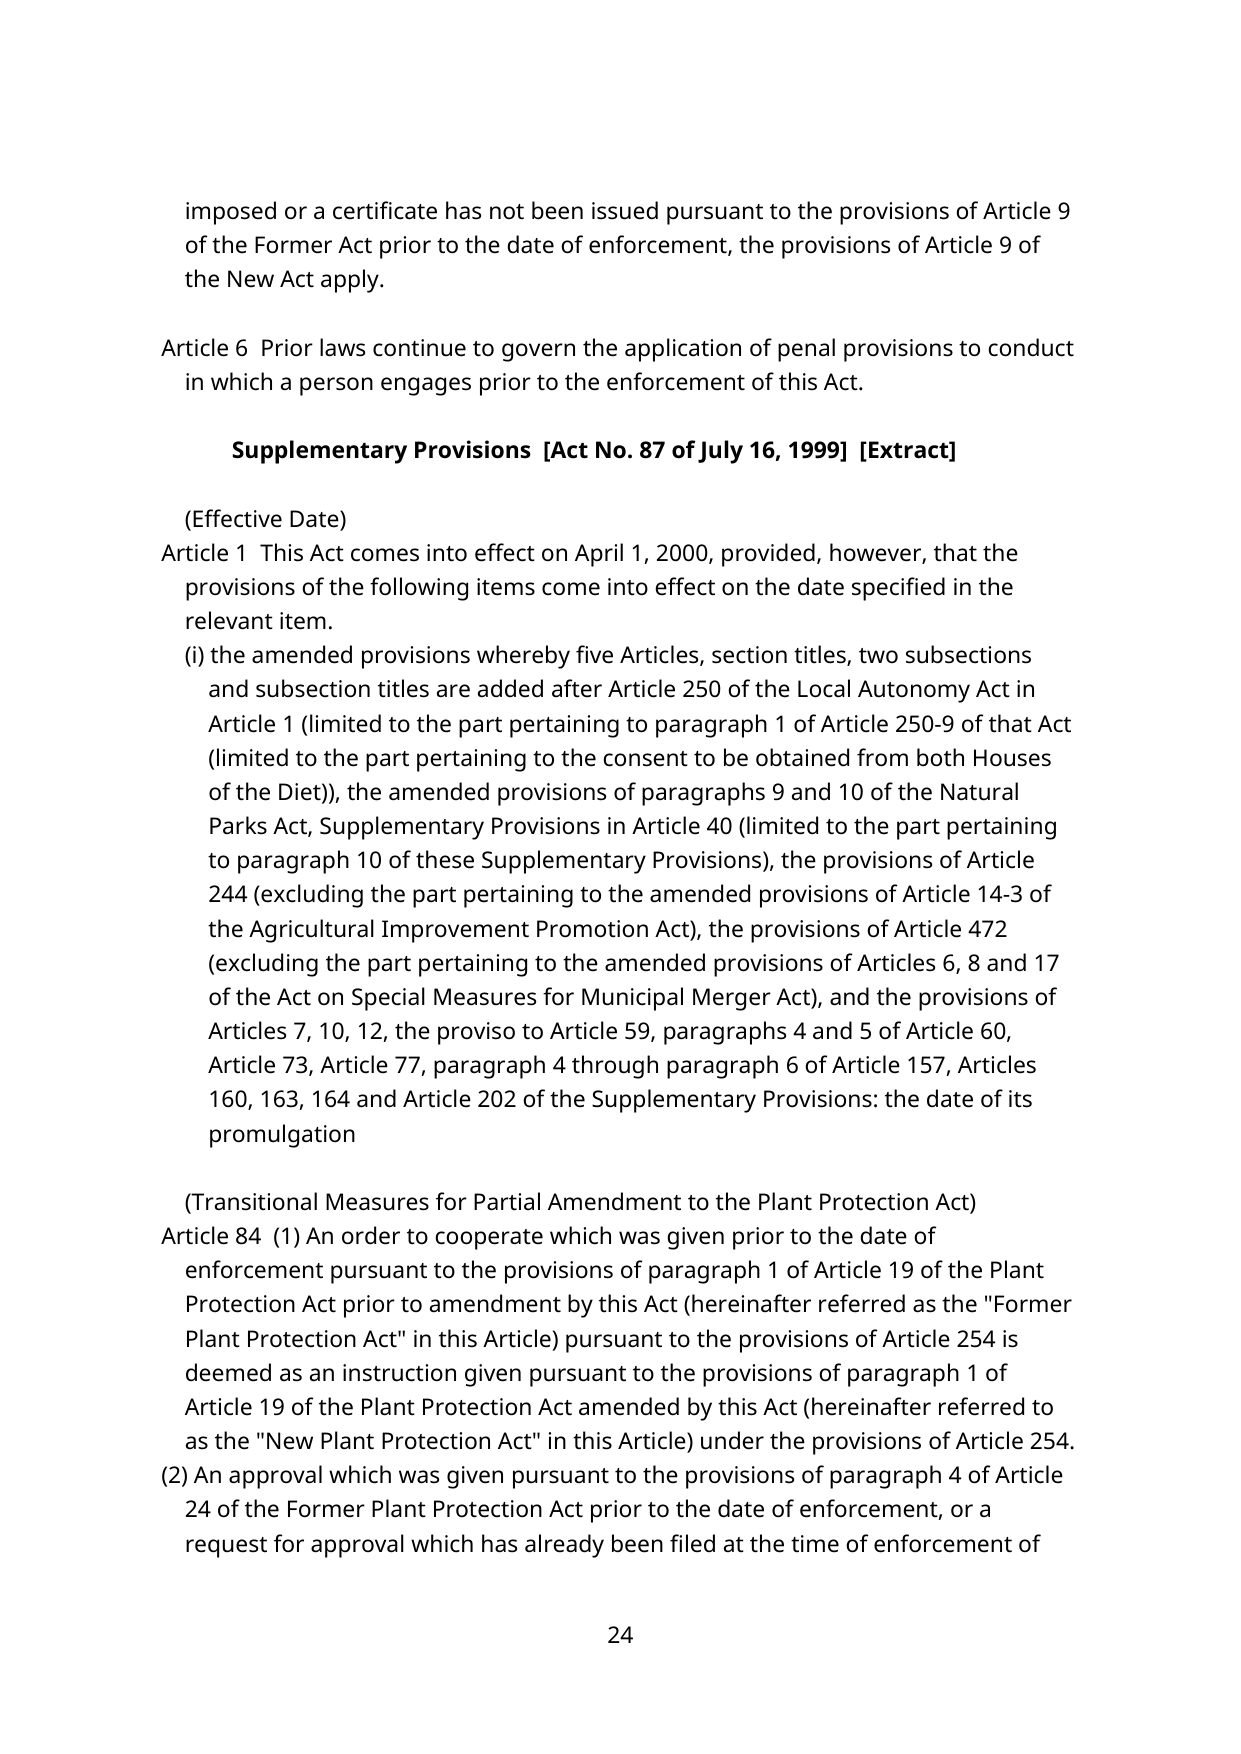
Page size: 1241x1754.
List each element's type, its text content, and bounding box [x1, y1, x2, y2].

text Article 84 (1) An order to cooperate which was given prior to the date of enforcement pursuant to the provisions of paragraph 1 of Article 19 of the Plant Protection Act prior to amendment by this Act (hereinafter referred as the "Former Plant Protection Act" in this Article) pursuant to the provisions of Article 254 is deemed as an instruction given pursuant to the provisions of paragraph 1 of Article 19 of the Plant Protection Act amended by this Act (hereinafter referred to as the "New Plant Protection Act" in this Article) under the provisions of Article 254. [161, 1219, 1079, 1458]
text Supplementary Provisions [Act No. 87 of July 16, 1999] [Extract] [230, 433, 1079, 467]
text (Effective Date) [184, 501, 1079, 535]
text (Transitional Measures for Partial Amendment to the Plant Protection Act) [184, 1184, 1079, 1219]
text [161, 1458, 1079, 1560]
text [161, 194, 1079, 296]
text Article 6 Prior laws continue to govern the application of penal provisions to conduct in which a person engages prior to the enforcement of this Act. [161, 330, 1079, 399]
text Article 1 This Act comes into effect on April 1, 2000, provided, however, that the provisions of the following items come into effect on the date specified in the relevant item. [161, 535, 1079, 638]
text (i) the amended provisions whereby five Articles, section titles, two subsections and subsection titles are added after Article 250 of the Local Autonomy Act in Article 1 (limited to the part pertaining to paragraph 1 of Article 250-9 of that Act (limited to the part pertaining to the consent to be obtained from both Houses of the Diet)), the amended provisions of paragraphs 9 and 10 of the Natural Parks Act, Supplementary Provisions in Article 40 (limited to the part pertaining to paragraph 10 of these Supplementary Provisions), the provisions of Article 244 (excluding the part pertaining to the amended provisions of Article 14-3 of the Agricultural Improvement Promotion Act), the provisions of Article 472 (excluding the part pertaining to the amended provisions of Articles 6, 8 and 17 of the Act on Special Measures for Municipal Merger Act), and the provisions of Articles 7, 10, 12, the proviso to Article 59, paragraphs 4 and 5 of Article 60, Article 73, Article 77, paragraph 4 through paragraph 6 of Article 157, Articles 160, 163, 164 and Article 202 of the Supplementary Provisions: the date of its promulgation [184, 638, 1079, 1150]
